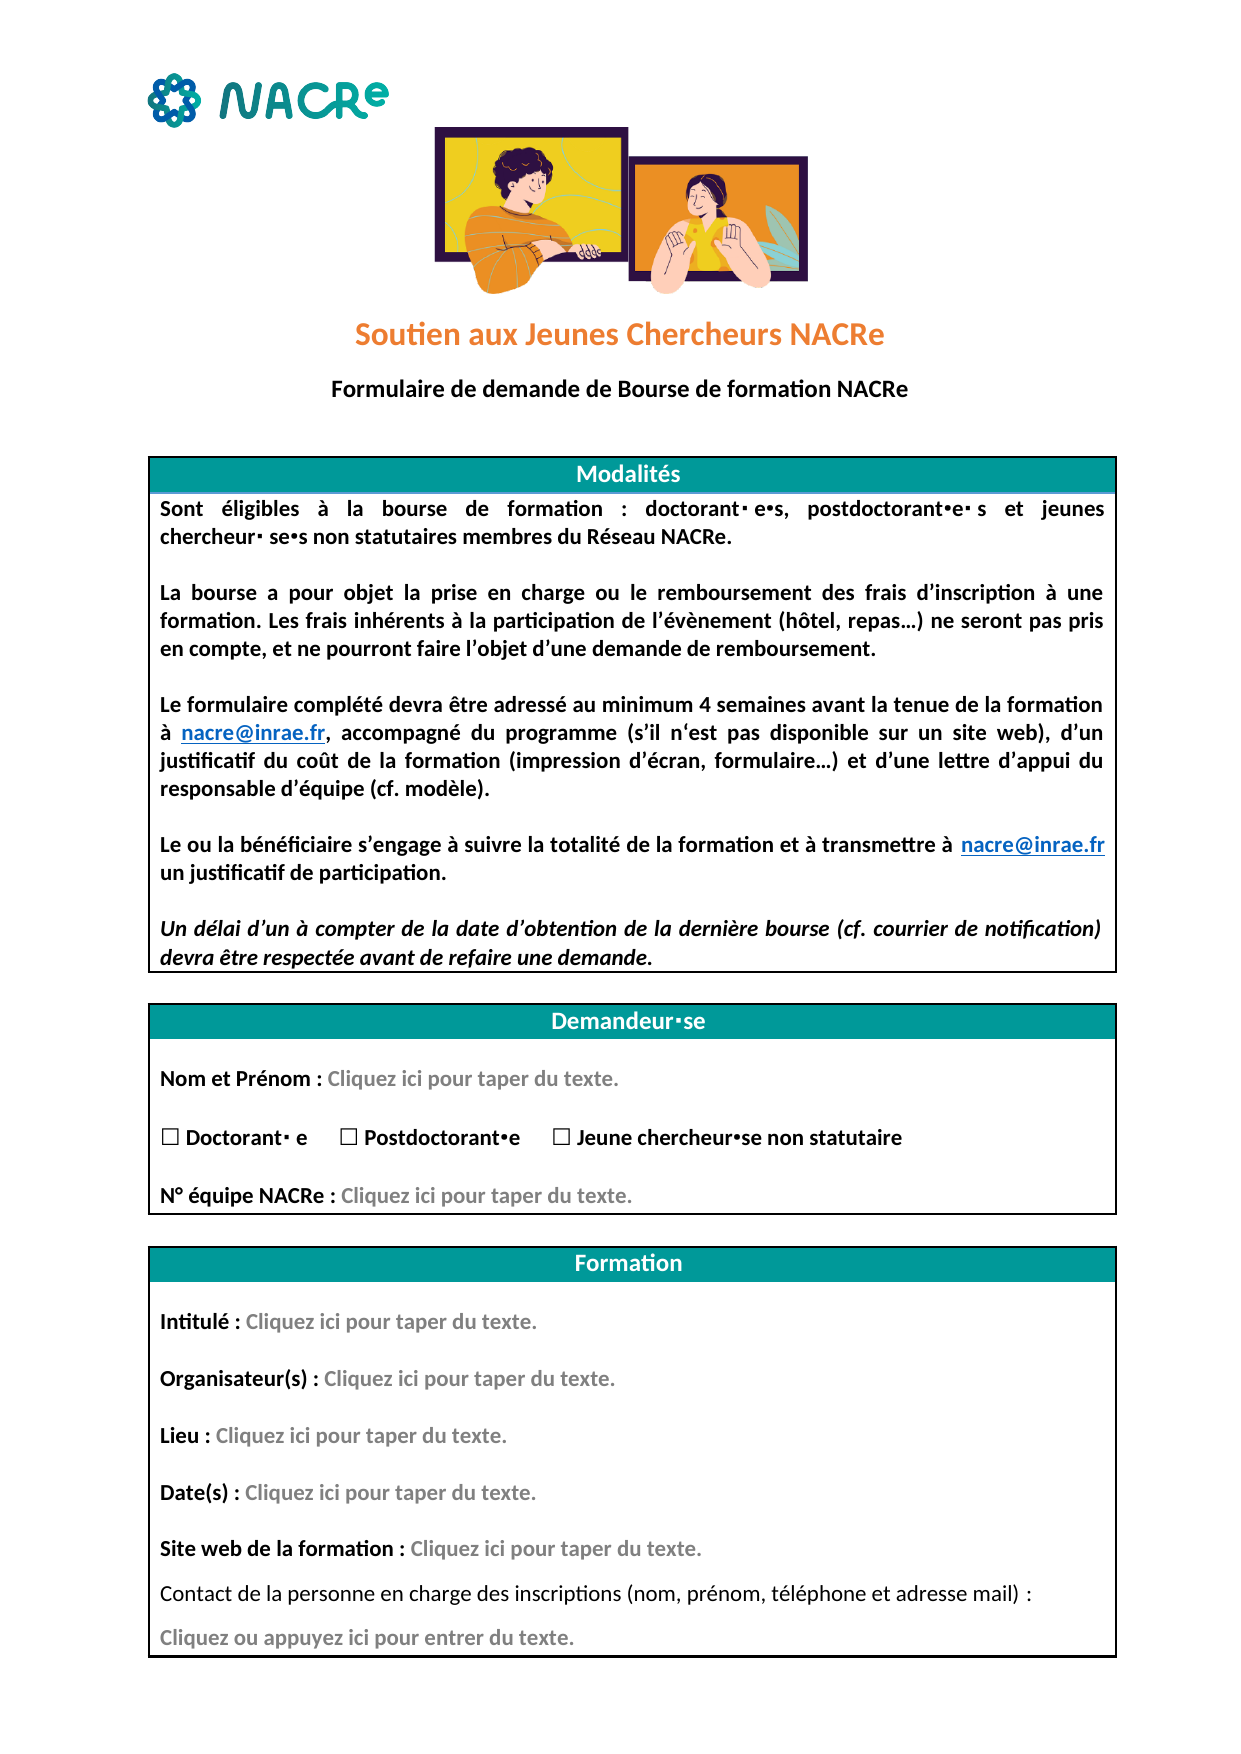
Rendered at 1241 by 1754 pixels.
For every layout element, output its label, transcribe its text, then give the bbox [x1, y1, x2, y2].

table_cell Date(s) : [150, 1453, 1115, 1509]
table_cell Site web de la formation : [150, 1510, 1115, 1566]
table_cell Nom et Prénom : [150, 1039, 1115, 1096]
picture [432, 127, 808, 294]
table_cell N° équipe NACRe : [150, 1156, 1115, 1213]
text Soutien aux Jeunes Chercheurs NACRe [148, 313, 1093, 353]
table_header Demandeur∙se [150, 1005, 1115, 1039]
table_cell Organisateur(s) : [150, 1339, 1115, 1396]
table_cell Doctorant∙e Postdoctorantꞏe Jeune chercheurꞏse non statutaire [150, 1096, 1115, 1156]
text Formulaire de demande de Bourse de formation NACRe [148, 373, 1093, 404]
table_header Formation [150, 1248, 1115, 1282]
table_cell Contact de la personne en charge des inscriptions (nom, prénom, téléphone et adresse mail) : [150, 1566, 1115, 1655]
table_header Modalités [150, 458, 1115, 492]
table_cell Sont éligibles à la bourse de formation : doctorant∙eꞏs, postdoctorantꞏe∙s et jeunes chercheur∙seꞏs non statutaires membres du Réseau NACRe. La bourse a pour objet la prise en charge ou le remboursement des frais d’inscription à une formation. Les frais inhérents à la participation de l’évènement (hôtel, repas…) ne seront pas pris en compte, et ne pourront faire l’objet d’une demande de remboursement. Le formulaire complété devra être adressé au minimum 4 semaines avant la tenue de la formation à nacre@inrae.fr, accompagné du programme (s’il n‘est pas disponible sur un site web), d’un justificatif du coût de la formation (impression d’écran, formulaire…) et d’une lettre d’appui du responsable d’équipe (cf. modèle). Le ou la bénéficiaire s’engage à suivre la totalité de la formation et à transmettre à nacre@inrae.fr un justificatif de participation. Un délai d’un à compter de la date d’obtention de la dernière bourse (cf. courrier de notification) devra être respectée avant de refaire une demande. [150, 494, 1115, 971]
table_cell Lieu : [150, 1396, 1115, 1453]
table_cell Intitulé : [150, 1282, 1115, 1339]
picture [147, 73, 389, 128]
